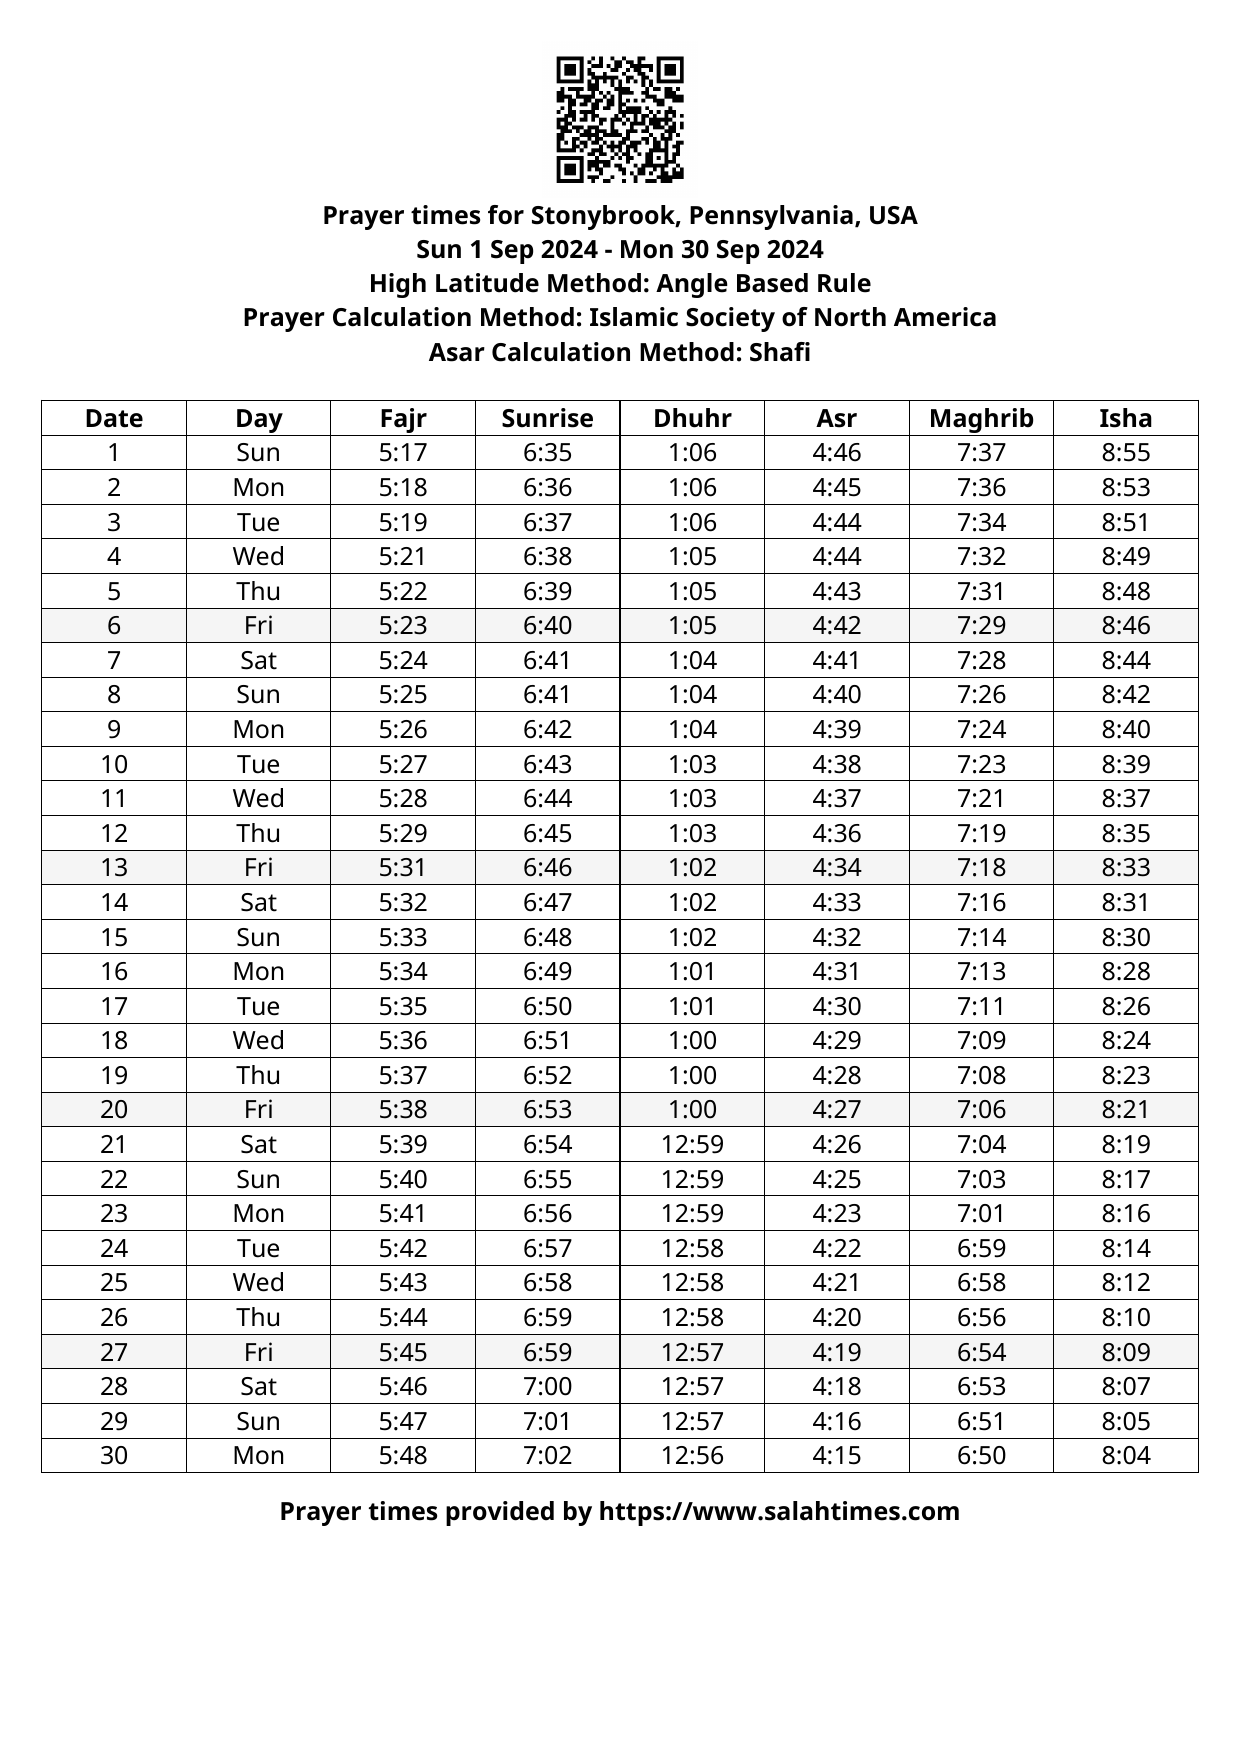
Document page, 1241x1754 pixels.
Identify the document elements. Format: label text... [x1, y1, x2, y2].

table_cell 6:53 [476, 1093, 619, 1126]
table_cell 6:59 [910, 1231, 1053, 1264]
table_cell 5:29 [331, 816, 475, 849]
table_cell 12:58 [621, 1231, 764, 1264]
table_cell 8:16 [1054, 1196, 1198, 1230]
table_cell 1 [42, 436, 186, 469]
table_cell 6:39 [476, 574, 619, 607]
table_cell 1:04 [621, 712, 764, 746]
table_cell 4:28 [765, 1058, 909, 1092]
table_cell 12:57 [621, 1369, 764, 1403]
table_cell 8:42 [1054, 678, 1198, 711]
table_cell Tue [187, 1231, 330, 1264]
table_cell 6:58 [910, 1266, 1053, 1299]
text Prayer times provided by https://www.salahtimes.com [42, 1494, 1198, 1528]
table_cell 6:54 [476, 1127, 619, 1161]
table_cell 4:42 [765, 609, 909, 642]
table_header Date [42, 401, 186, 434]
table_cell 18 [42, 1024, 186, 1057]
table_cell Tue [187, 747, 330, 780]
table_cell 4:19 [765, 1335, 909, 1368]
table_cell 1:06 [621, 505, 764, 538]
table_cell 6:46 [476, 851, 619, 884]
table_cell Fri [187, 1335, 330, 1368]
table_cell 7:36 [910, 470, 1053, 504]
table_cell 8:30 [1054, 920, 1198, 953]
table_cell 6:54 [910, 1335, 1053, 1368]
table_cell 5:26 [331, 712, 475, 746]
table_cell 8:44 [1054, 643, 1198, 677]
table_cell 7:13 [910, 954, 1053, 988]
table_cell Sun [187, 1404, 330, 1437]
table_cell 7:18 [910, 851, 1053, 884]
table_header Sunrise [476, 401, 619, 434]
table_cell 1:05 [621, 574, 764, 607]
table_cell 1:02 [621, 885, 764, 919]
text High Latitude Method: Angle Based Rule [42, 266, 1198, 300]
table_cell 6:41 [476, 643, 619, 677]
table_cell 4:18 [765, 1369, 909, 1403]
table_cell 6:45 [476, 816, 619, 849]
table_cell 5:44 [331, 1300, 475, 1334]
table_cell 12 [42, 816, 186, 849]
table_cell 8:10 [1054, 1300, 1198, 1334]
table_cell 1:06 [621, 470, 764, 504]
table_cell 6:41 [476, 678, 619, 711]
table_cell 7:31 [910, 574, 1053, 607]
table_cell 8:55 [1054, 436, 1198, 469]
table_cell 7:06 [910, 1093, 1053, 1126]
table_cell 7 [42, 643, 186, 677]
table_cell 8:49 [1054, 539, 1198, 573]
table_cell 4:20 [765, 1300, 909, 1334]
table_cell 7:29 [910, 609, 1053, 642]
table_cell 27 [42, 1335, 186, 1368]
table_cell 8:31 [1054, 885, 1198, 919]
table_cell 5:21 [331, 539, 475, 573]
table_cell 1:05 [621, 539, 764, 573]
table_cell 4:40 [765, 678, 909, 711]
table_cell Wed [187, 1024, 330, 1057]
table_cell 22 [42, 1162, 186, 1195]
table_cell 12:57 [621, 1335, 764, 1368]
table_cell 20 [42, 1093, 186, 1126]
table_cell 1:01 [621, 989, 764, 1022]
table_cell 4:44 [765, 539, 909, 573]
table_cell 5:19 [331, 505, 475, 538]
table_cell Tue [187, 505, 330, 538]
table_cell 4:22 [765, 1231, 909, 1264]
table_cell 6:50 [476, 989, 619, 1022]
table_cell 1:03 [621, 816, 764, 849]
picture [542, 41, 699, 198]
table_cell 8:51 [1054, 505, 1198, 538]
table_cell 12:59 [621, 1162, 764, 1195]
table_cell 5 [42, 574, 186, 607]
table_cell 4:44 [765, 505, 909, 538]
table_cell 1:06 [621, 436, 764, 469]
table_cell 13 [42, 851, 186, 884]
table_cell 7:32 [910, 539, 1053, 573]
table_cell Mon [187, 1439, 330, 1472]
table_cell 1:03 [621, 747, 764, 780]
table_cell 6:55 [476, 1162, 619, 1195]
table_cell 7:23 [910, 747, 1053, 780]
text Asar Calculation Method: Shafi [42, 334, 1198, 368]
table_cell Mon [187, 954, 330, 988]
table_cell 8:04 [1054, 1439, 1198, 1472]
table_cell 6:43 [476, 747, 619, 780]
table_cell 1:02 [621, 851, 764, 884]
table_cell 8:33 [1054, 851, 1198, 884]
table_cell 7:09 [910, 1024, 1053, 1057]
table_cell 6:59 [476, 1335, 619, 1368]
table_cell 28 [42, 1369, 186, 1403]
table_cell Sat [187, 1127, 330, 1161]
table_cell 4:34 [765, 851, 909, 884]
table_cell 7:16 [910, 885, 1053, 919]
table_cell 29 [42, 1404, 186, 1437]
table_cell 14 [42, 885, 186, 919]
table_cell 1:00 [621, 1093, 764, 1126]
table_cell 8:48 [1054, 574, 1198, 607]
table_cell 7:14 [910, 920, 1053, 953]
table_cell 6:53 [910, 1369, 1053, 1403]
table_cell 5:35 [331, 989, 475, 1022]
table_cell 5:47 [331, 1404, 475, 1437]
table_cell 7:01 [910, 1196, 1053, 1230]
table_cell 5:22 [331, 574, 475, 607]
text Sun 1 Sep 2024 - Mon 30 Sep 2024 [42, 232, 1198, 266]
table_cell 6:40 [476, 609, 619, 642]
table_cell 8:26 [1054, 989, 1198, 1022]
table_cell Sun [187, 436, 330, 469]
table_cell 4:39 [765, 712, 909, 746]
table_cell 8:09 [1054, 1335, 1198, 1368]
table_cell 4:16 [765, 1404, 909, 1437]
table_cell 7:01 [476, 1404, 619, 1437]
table_cell 4:23 [765, 1196, 909, 1230]
table_cell 4:31 [765, 954, 909, 988]
table_cell 6:57 [476, 1231, 619, 1264]
table_cell 5:32 [331, 885, 475, 919]
table_cell 12:59 [621, 1127, 764, 1161]
table_cell 5:34 [331, 954, 475, 988]
table_cell 5:42 [331, 1231, 475, 1264]
table_cell 5:23 [331, 609, 475, 642]
table_cell 4:25 [765, 1162, 909, 1195]
table_cell 5:41 [331, 1196, 475, 1230]
table_cell 6:37 [476, 505, 619, 538]
text Prayer Calculation Method: Islamic Society of North America [42, 300, 1198, 334]
table_cell Wed [187, 1266, 330, 1299]
table_cell 12:59 [621, 1196, 764, 1230]
table_cell 26 [42, 1300, 186, 1334]
table_cell 4:15 [765, 1439, 909, 1472]
table_cell 8:28 [1054, 954, 1198, 988]
table_cell Wed [187, 539, 330, 573]
table_cell Thu [187, 574, 330, 607]
table_cell 7:02 [476, 1439, 619, 1472]
table_cell 6:48 [476, 920, 619, 953]
table_cell 8:21 [1054, 1093, 1198, 1126]
table_cell 6:58 [476, 1266, 619, 1299]
table_cell 1:04 [621, 643, 764, 677]
table_cell 19 [42, 1058, 186, 1092]
table_cell 5:40 [331, 1162, 475, 1195]
table_cell 1:03 [621, 781, 764, 815]
table_cell 30 [42, 1439, 186, 1472]
table_cell 12:58 [621, 1266, 764, 1299]
table_cell 11 [42, 781, 186, 815]
table_cell 8:40 [1054, 712, 1198, 746]
table_cell 5:24 [331, 643, 475, 677]
table_cell 8:37 [1054, 781, 1198, 815]
table_cell 6:36 [476, 470, 619, 504]
table_cell Sat [187, 1369, 330, 1403]
table_cell 4:29 [765, 1024, 909, 1057]
table_cell 4:38 [765, 747, 909, 780]
table_cell 8:46 [1054, 609, 1198, 642]
table_cell 1:02 [621, 920, 764, 953]
table_cell 7:11 [910, 989, 1053, 1022]
table_cell 8:14 [1054, 1231, 1198, 1264]
table_cell 6:51 [910, 1404, 1053, 1437]
table_cell 8:12 [1054, 1266, 1198, 1299]
table_header Isha [1054, 401, 1198, 434]
table_cell 5:38 [331, 1093, 475, 1126]
table_cell 6 [42, 609, 186, 642]
table_cell 15 [42, 920, 186, 953]
table_cell 12:58 [621, 1300, 764, 1334]
table_cell 5:25 [331, 678, 475, 711]
table_cell 1:04 [621, 678, 764, 711]
table_cell 4:43 [765, 574, 909, 607]
table_cell 1:01 [621, 954, 764, 988]
table_cell Mon [187, 712, 330, 746]
table_cell 4 [42, 539, 186, 573]
table_cell 6:49 [476, 954, 619, 988]
text Prayer times for Stonybrook, Pennsylvania, USA [42, 198, 1198, 232]
table_cell 5:27 [331, 747, 475, 780]
table_cell 5:31 [331, 851, 475, 884]
table_cell 21 [42, 1127, 186, 1161]
table_header Day [187, 401, 330, 434]
table_cell 7:08 [910, 1058, 1053, 1092]
table_header Dhuhr [621, 401, 764, 434]
table_cell 5:33 [331, 920, 475, 953]
table_cell 5:36 [331, 1024, 475, 1057]
table_header Asr [765, 401, 909, 434]
table_cell Sat [187, 885, 330, 919]
table_cell 4:27 [765, 1093, 909, 1126]
table_cell 7:24 [910, 712, 1053, 746]
table_cell Tue [187, 989, 330, 1022]
table_cell Thu [187, 1300, 330, 1334]
table_cell 6:56 [910, 1300, 1053, 1334]
table_cell 4:33 [765, 885, 909, 919]
table_cell 5:39 [331, 1127, 475, 1161]
table_cell Sun [187, 1162, 330, 1195]
table_cell 5:48 [331, 1439, 475, 1472]
table_cell 12:57 [621, 1404, 764, 1437]
table_cell 8:05 [1054, 1404, 1198, 1437]
table_cell 5:37 [331, 1058, 475, 1092]
table_cell 5:17 [331, 436, 475, 469]
table_cell 4:46 [765, 436, 909, 469]
table_cell 4:21 [765, 1266, 909, 1299]
table_cell Mon [187, 1196, 330, 1230]
table_cell 2 [42, 470, 186, 504]
table_cell 6:44 [476, 781, 619, 815]
table_cell 23 [42, 1196, 186, 1230]
table_cell 6:47 [476, 885, 619, 919]
table_cell Mon [187, 470, 330, 504]
table_cell 8:53 [1054, 470, 1198, 504]
table_cell 5:46 [331, 1369, 475, 1403]
table_cell 6:42 [476, 712, 619, 746]
table_cell 8:07 [1054, 1369, 1198, 1403]
table_cell 4:36 [765, 816, 909, 849]
table_cell 6:52 [476, 1058, 619, 1092]
table_cell 7:28 [910, 643, 1053, 677]
table_cell 7:19 [910, 816, 1053, 849]
table_cell 7:34 [910, 505, 1053, 538]
table_cell 1:05 [621, 609, 764, 642]
table_cell 7:03 [910, 1162, 1053, 1195]
table_cell 12:56 [621, 1439, 764, 1472]
table_cell 4:32 [765, 920, 909, 953]
table_cell 8:19 [1054, 1127, 1198, 1161]
table_cell Thu [187, 816, 330, 849]
table_cell 24 [42, 1231, 186, 1264]
table_cell Sun [187, 678, 330, 711]
table_cell 17 [42, 989, 186, 1022]
table_cell 6:56 [476, 1196, 619, 1230]
table_header Fajr [331, 401, 475, 434]
table_cell Fri [187, 1093, 330, 1126]
table_cell 7:21 [910, 781, 1053, 815]
table_cell 5:45 [331, 1335, 475, 1368]
table_cell 4:30 [765, 989, 909, 1022]
table_cell 6:35 [476, 436, 619, 469]
table_cell Thu [187, 1058, 330, 1092]
table_cell 9 [42, 712, 186, 746]
table_cell 3 [42, 505, 186, 538]
table_cell 7:04 [910, 1127, 1053, 1161]
table_cell 8:39 [1054, 747, 1198, 780]
table_cell 8:35 [1054, 816, 1198, 849]
table_cell 4:37 [765, 781, 909, 815]
table_cell 8:17 [1054, 1162, 1198, 1195]
table_cell 8:23 [1054, 1058, 1198, 1092]
table_header Maghrib [910, 401, 1053, 434]
table_cell 7:00 [476, 1369, 619, 1403]
table_cell Fri [187, 609, 330, 642]
table_cell 1:00 [621, 1024, 764, 1057]
table_cell 6:51 [476, 1024, 619, 1057]
table_cell 16 [42, 954, 186, 988]
table_cell 4:41 [765, 643, 909, 677]
table_cell 6:50 [910, 1439, 1053, 1472]
table_cell 5:18 [331, 470, 475, 504]
table_cell 8:24 [1054, 1024, 1198, 1057]
table_cell 1:00 [621, 1058, 764, 1092]
table_cell Wed [187, 781, 330, 815]
table_cell 4:26 [765, 1127, 909, 1161]
table_cell 6:38 [476, 539, 619, 573]
table_cell 6:59 [476, 1300, 619, 1334]
table_cell Fri [187, 851, 330, 884]
table_cell 10 [42, 747, 186, 780]
table_cell Sat [187, 643, 330, 677]
table_cell 7:26 [910, 678, 1053, 711]
table_cell 25 [42, 1266, 186, 1299]
table_cell 4:45 [765, 470, 909, 504]
table_cell 7:37 [910, 436, 1053, 469]
table_cell 5:28 [331, 781, 475, 815]
table_cell Sun [187, 920, 330, 953]
table_cell 8 [42, 678, 186, 711]
table_cell 5:43 [331, 1266, 475, 1299]
